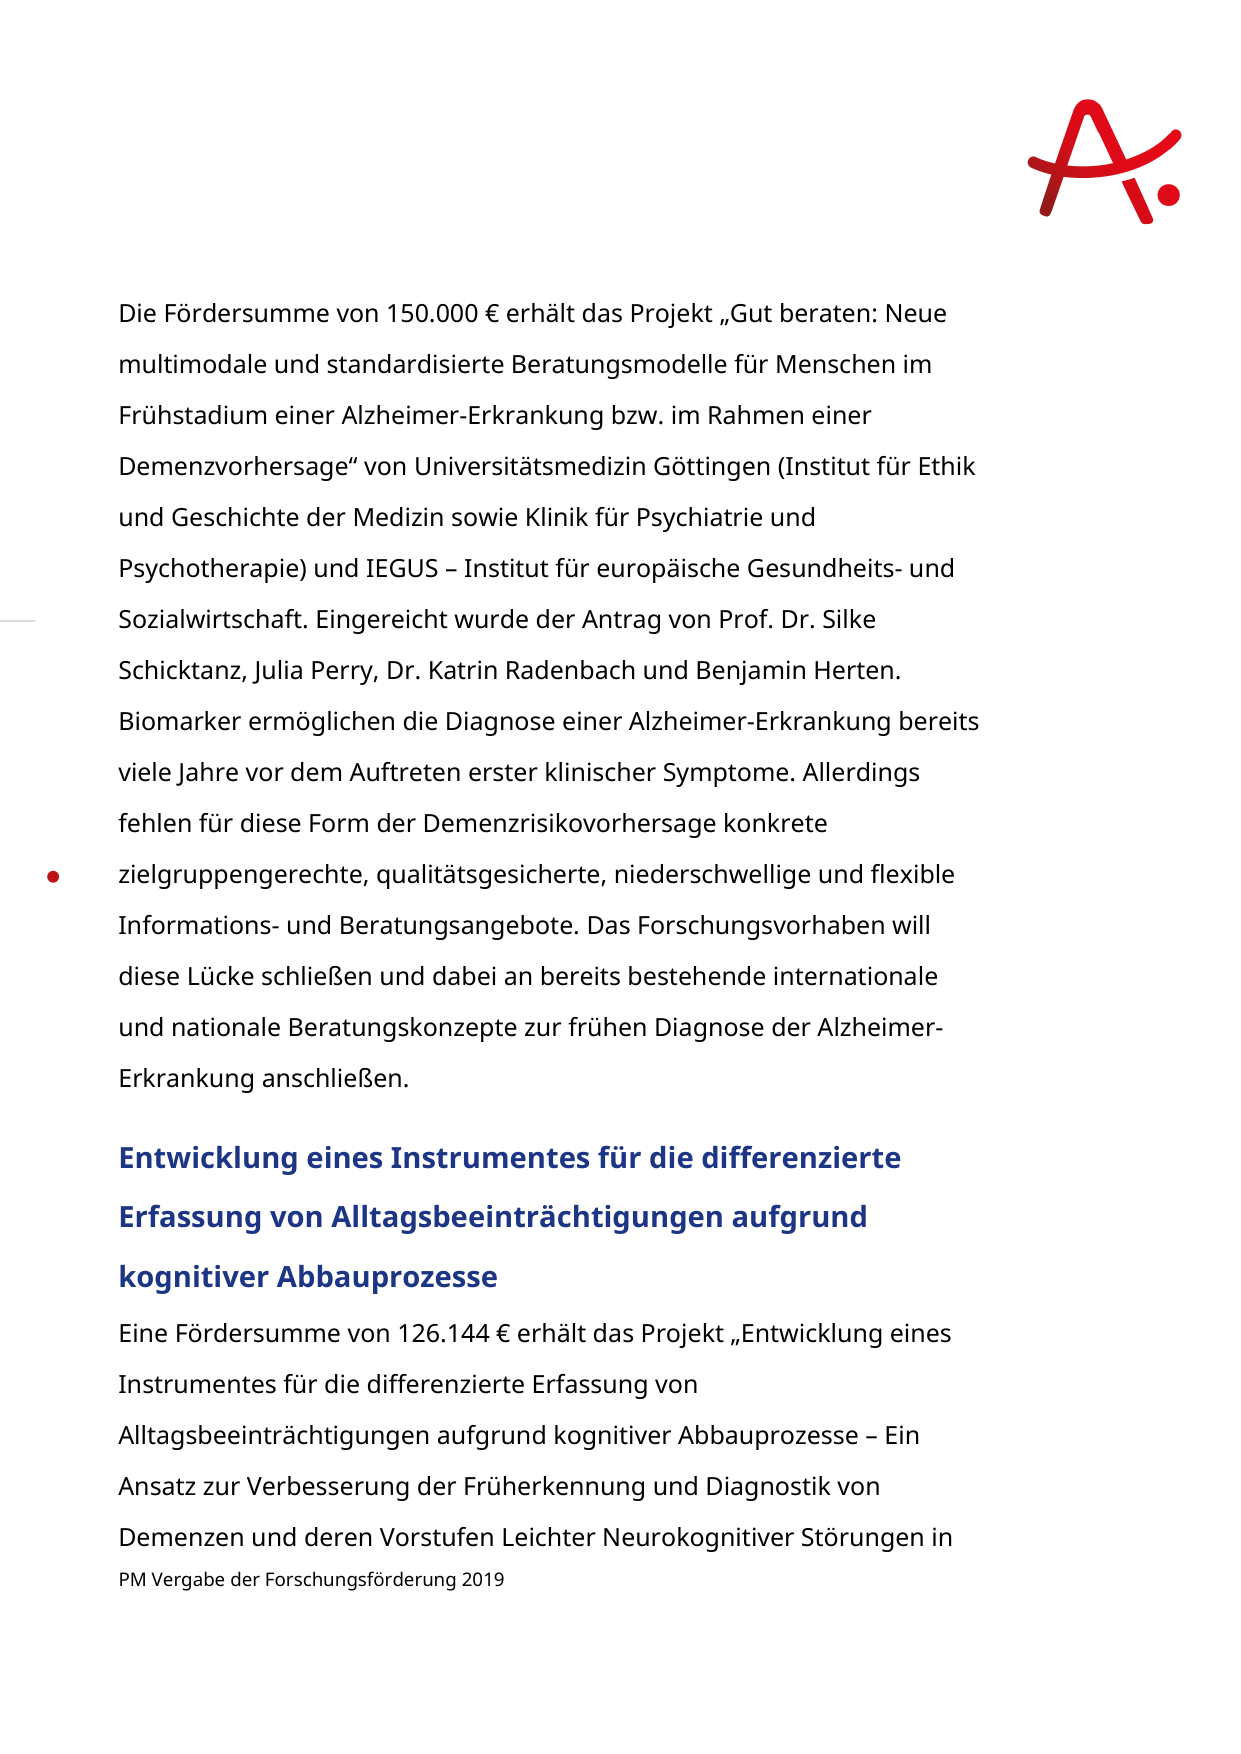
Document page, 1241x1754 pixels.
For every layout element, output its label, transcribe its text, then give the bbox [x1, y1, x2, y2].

picture [1027, 99, 1240, 225]
text Entwicklung eines Instrumentes für die differenzierte Erfassung von Alltagsbeeinträchtigungen aufgrund kognitiver Abbauprozesse [118, 1137, 989, 1296]
text Die Fördersumme von 150.000 € erhält das Projekt „Gut beraten: Neue multimodale und standardisierte Beratungsmodelle für Menschen im Frühstadium einer Alzheimer-Erkrankung bzw. im Rahmen einer Demenzvorhersage“ von Universitätsmedizin Göttingen (Institut für Ethik und Geschichte der Medizin sowie Klinik für Psychiatrie und Psychotherapie) und IEGUS – Institut für europäische Gesundheits- und Sozialwirtschaft. Eingereicht wurde der Antrag von Prof. Dr. Silke Schicktanz, Julia Perry, Dr. Katrin Radenbach und Benjamin Herten. Biomarker ermöglichen die Diagnose einer Alzheimer-Erkrankung bereits viele Jahre vor dem Auftreten erster klinischer Symptome. Allerdings fehlen für diese Form der Demenzrisikovorhersage konkrete zielgruppengerechte, qualitätsgesicherte, niederschwellige und flexible Informations- und Beratungsangebote. Das Forschungsvorhaben will diese Lücke schließen und dabei an bereits bestehende internationale und nationale Beratungskonzepte zur frühen Diagnose der Alzheimer-Erkrankung anschließen. [118, 295, 989, 1095]
picture [0, 620, 72, 883]
